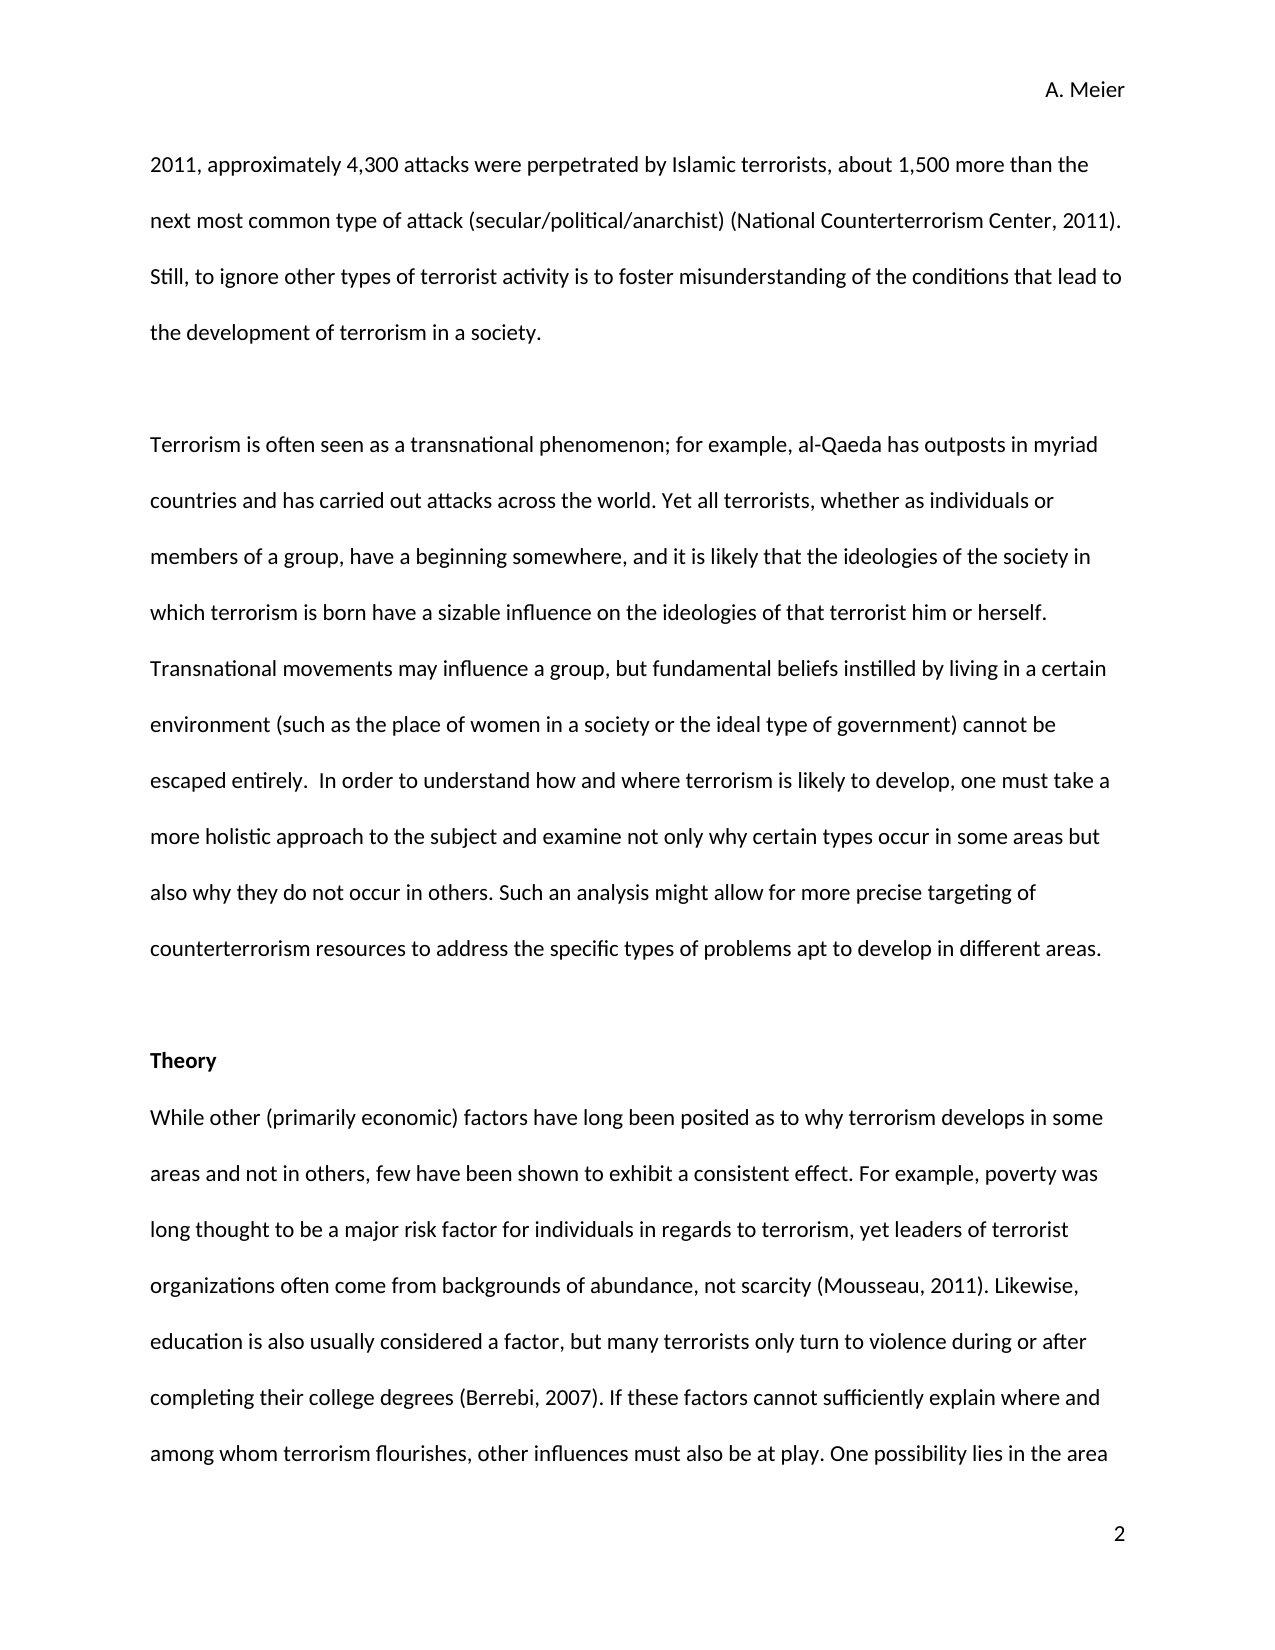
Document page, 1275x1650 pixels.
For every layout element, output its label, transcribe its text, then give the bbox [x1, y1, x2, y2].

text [150, 150, 1125, 346]
text Theory [150, 1047, 1125, 1075]
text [150, 1103, 1125, 1467]
text Terrorism is often seen as a transnational phenomenon; for example, al-Qaeda has outposts in myriad countries and has carried out attacks across the world. Yet all terrorists, whether as individuals or members of a group, have a beginning somewhere, and it is likely that the ideologies of the society in which terrorism is born have a sizable influence on the ideologies of that terrorist him or herself. Transnational movements may influence a group, but fundamental beliefs instilled by living in a certain environment (such as the place of women in a society or the ideal type of government) cannot be escaped entirely. In order to understand how and where terrorism is likely to develop, one must take a more holistic approach to the subject and examine not only why certain types occur in some areas but also why they do not occur in others. Such an analysis might allow for more precise targeting of counterterrorism resources to address the specific types of problems apt to develop in different areas. [150, 430, 1125, 963]
